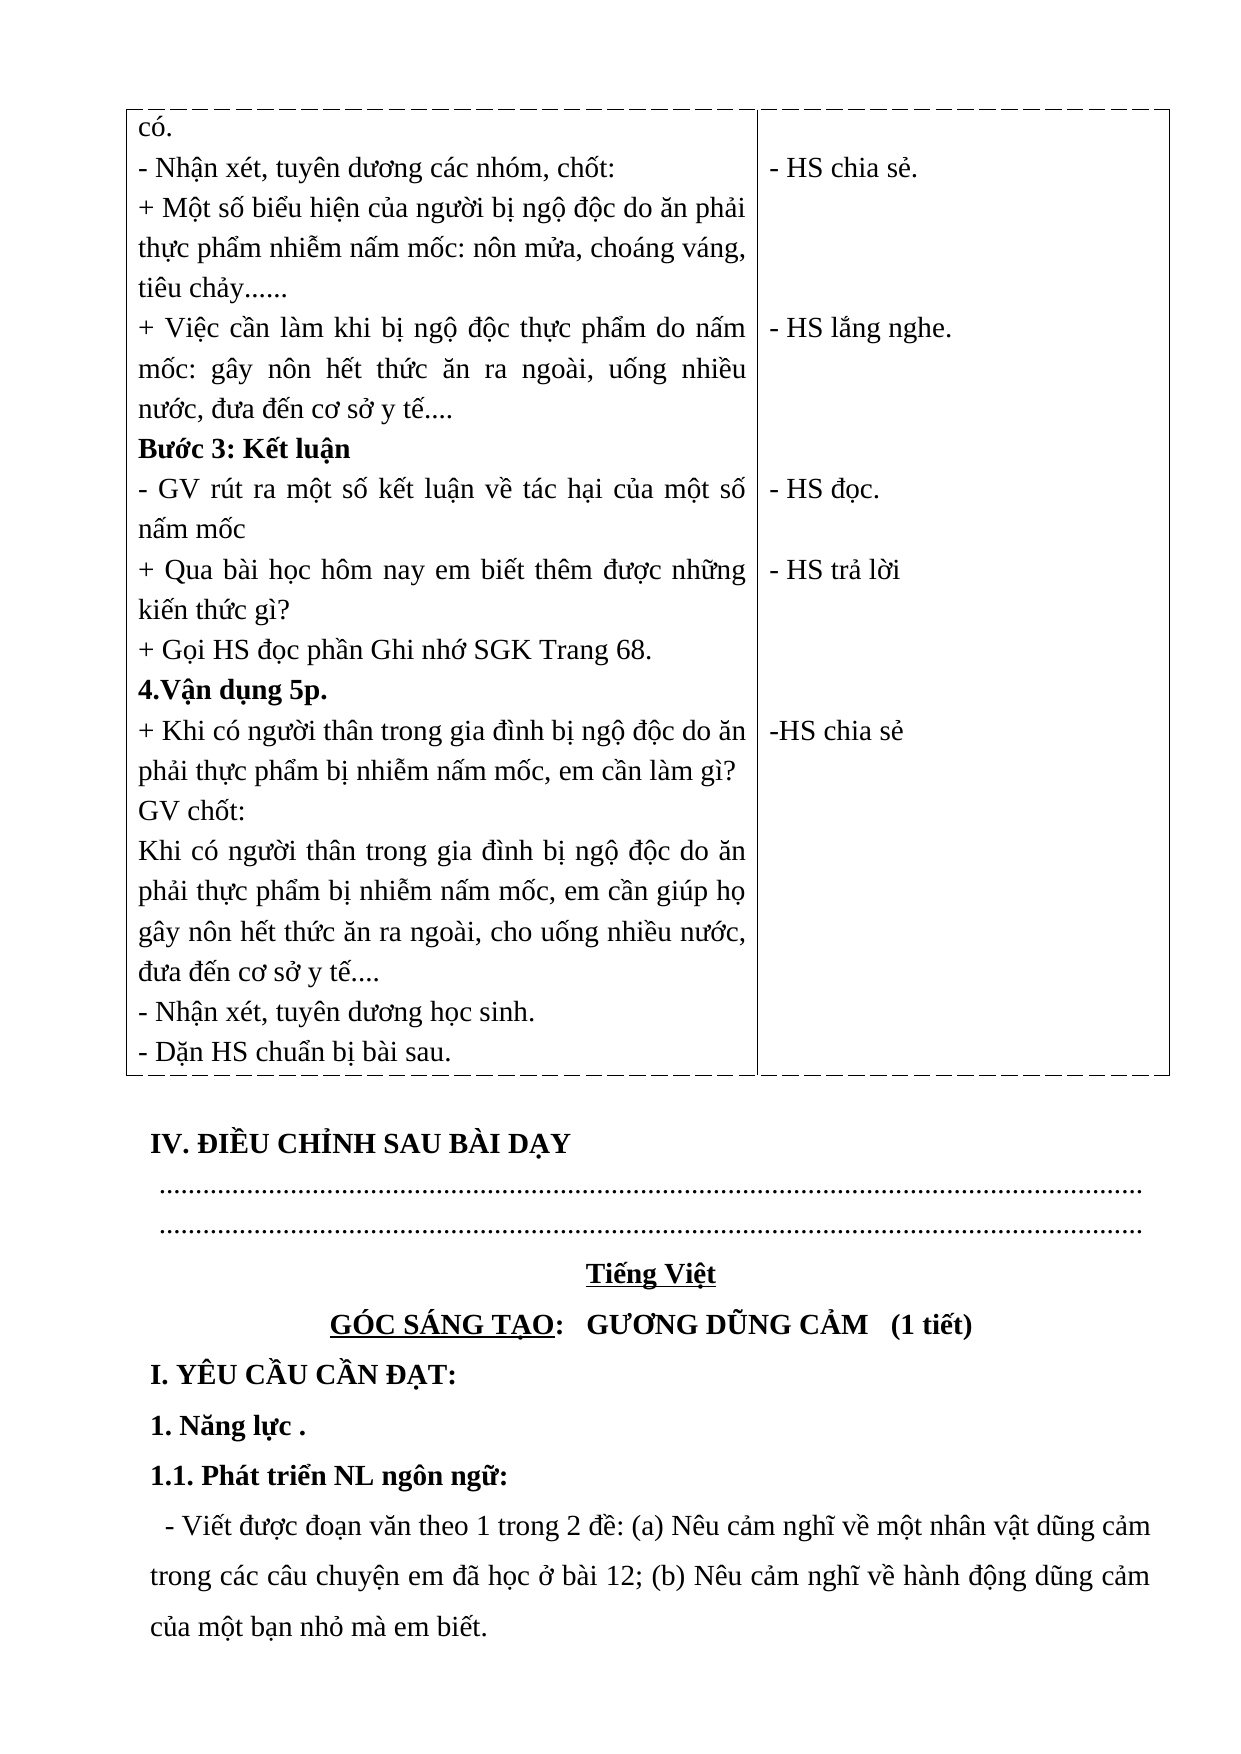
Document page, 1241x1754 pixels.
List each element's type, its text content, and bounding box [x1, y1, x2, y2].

text 1.1. Phát triển NL ngôn ngữ: [150, 1458, 1151, 1491]
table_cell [127, 109, 757, 1074]
text IV. ĐIỀU CHỈNH SAU BÀI DẠY [150, 1126, 1151, 1159]
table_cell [758, 109, 1169, 1074]
text 1. Năng lực . [150, 1408, 1151, 1441]
text - Viết được đoạn văn theo 1 trong 2 đề: (a) Nêu cảm nghĩ về một nhân vật dũng cảm trong các câu chuyện em đã học ở bài 12; (b) Nêu cảm nghĩ về hành động dũng cảm của một bạn nhỏ mà em biết. [150, 1508, 1151, 1642]
text GÓC SÁNG TẠO: GƯƠNG DŨNG CẢM (1 tiết) [150, 1307, 1151, 1341]
text ....................................................................................................................................... [150, 1166, 1151, 1200]
text Tiếng Việt [150, 1257, 1151, 1290]
text ....................................................................................................................................... [150, 1206, 1151, 1240]
text I. YÊU CẦU CẦN ĐẠT: [150, 1357, 1151, 1391]
